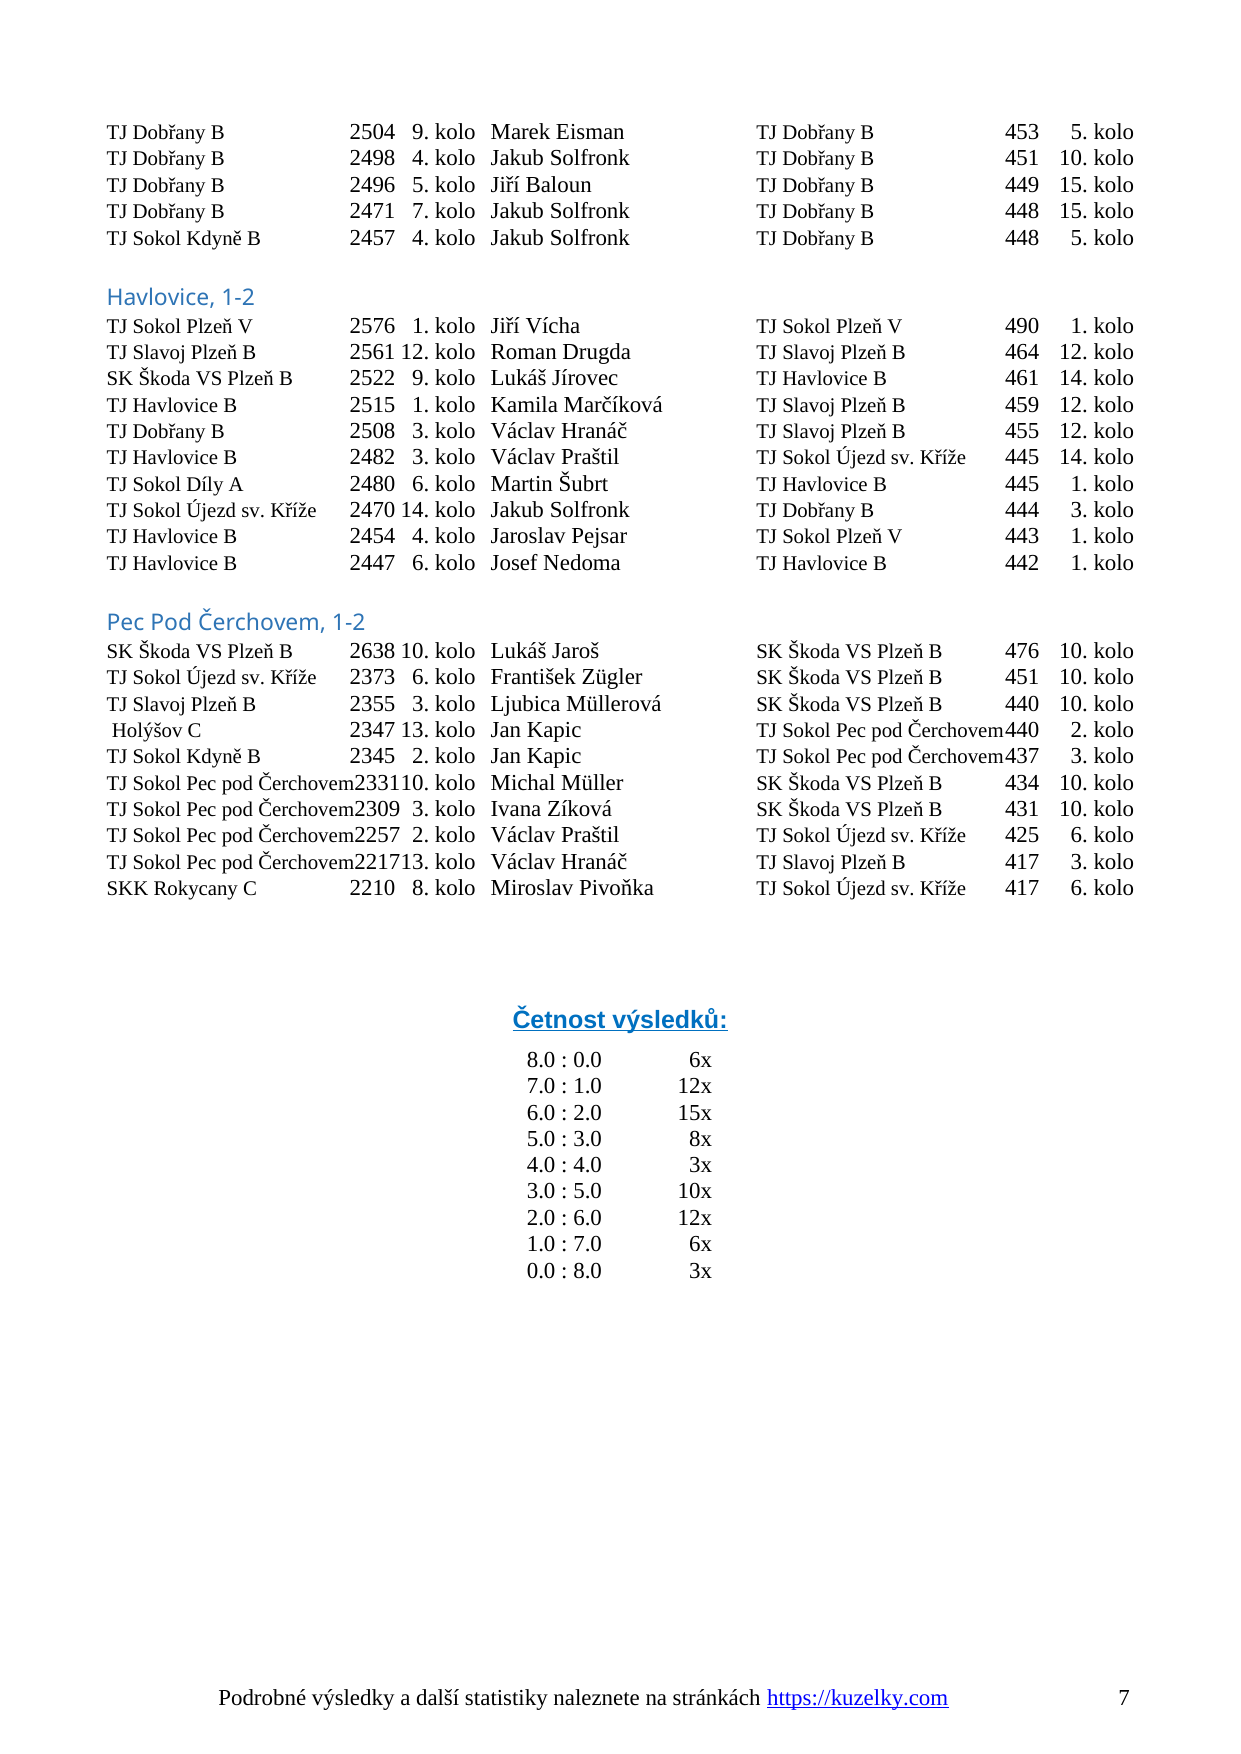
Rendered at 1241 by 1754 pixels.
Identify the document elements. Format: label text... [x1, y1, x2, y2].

text TJ Sokol Újezd sv. Kříže 2373 6. kolo František Zügler SK Škoda VS Plzeň B 451 10. kolo [106, 663, 1134, 690]
text TJ Sokol Díly A 2480 6. kolo Martin Šubrt TJ Havlovice B 445 1. kolo [106, 470, 1134, 496]
text TJ Slavoj Plzeň B 2561 12. kolo Roman Drugda TJ Slavoj Plzeň B 464 12. kolo [106, 338, 1134, 364]
text 1.0 : 7.0 6x [106, 1230, 1134, 1257]
text 8.0 : 0.0 6x [106, 1046, 1134, 1072]
text TJ Sokol Pec pod Čerchovem 2257 2. kolo Václav Praštil TJ Sokol Újezd sv. Kříže 425 6. kolo [106, 821, 1134, 848]
text Holýšov C 2347 13. kolo Jan Kapic TJ Sokol Pec pod Čerchovem 440 2. kolo [106, 716, 1134, 742]
text 3.0 : 5.0 10x [106, 1178, 1134, 1204]
text 0.0 : 8.0 3x [106, 1257, 1134, 1283]
text TJ Dobřany B 2471 7. kolo Jakub Solfronk TJ Dobřany B 448 15. kolo [106, 197, 1134, 223]
text Četnost výsledků: [94, 1004, 1145, 1033]
text TJ Sokol Kdyně B 2345 2. kolo Jan Kapic TJ Sokol Pec pod Čerchovem 437 3. kolo [106, 742, 1134, 769]
subtitle Pec Pod Čerchovem, 1-2 [106, 606, 1134, 637]
text TJ Dobřany B 2498 4. kolo Jakub Solfronk TJ Dobřany B 451 10. kolo [106, 144, 1134, 171]
text TJ Slavoj Plzeň B 2355 3. kolo Ljubica Müllerová SK Škoda VS Plzeň B 440 10. kolo [106, 690, 1134, 716]
text TJ Havlovice B 2454 4. kolo Jaroslav Pejsar TJ Sokol Plzeň V 443 1. kolo [106, 522, 1134, 549]
text SKK Rokycany C 2210 8. kolo Miroslav Pivoňka TJ Sokol Újezd sv. Kříže 417 6. kolo [106, 874, 1134, 901]
text TJ Sokol Kdyně B 2457 4. kolo Jakub Solfronk TJ Dobřany B 448 5. kolo [106, 223, 1134, 250]
text 2.0 : 6.0 12x [106, 1204, 1134, 1230]
text 7.0 : 1.0 12x [106, 1072, 1134, 1098]
subtitle Havlovice, 1-2 [106, 280, 1134, 312]
text SK Škoda VS Plzeň B 2522 9. kolo Lukáš Jírovec TJ Havlovice B 461 14. kolo [106, 364, 1134, 391]
text 4.0 : 4.0 3x [106, 1151, 1134, 1178]
text TJ Sokol Pec pod Čerchovem 2309 3. kolo Ivana Zíková SK Škoda VS Plzeň B 431 10. kolo [106, 795, 1134, 821]
text TJ Sokol Plzeň V 2576 1. kolo Jiří Vícha TJ Sokol Plzeň V 490 1. kolo [106, 312, 1134, 338]
text TJ Dobřany B 2496 5. kolo Jiří Baloun TJ Dobřany B 449 15. kolo [106, 171, 1134, 197]
text TJ Dobřany B 2504 9. kolo Marek Eisman TJ Dobřany B 453 5. kolo [106, 118, 1134, 144]
text TJ Sokol Pec pod Čerchovem 2217 13. kolo Václav Hranáč TJ Slavoj Plzeň B 417 3. kolo [106, 848, 1134, 874]
text TJ Sokol Pec pod Čerchovem 2331 10. kolo Michal Müller SK Škoda VS Plzeň B 434 10. kolo [106, 769, 1134, 795]
text TJ Havlovice B 2447 6. kolo Josef Nedoma TJ Havlovice B 442 1. kolo [106, 549, 1134, 575]
text 6.0 : 2.0 15x [106, 1098, 1134, 1125]
text 5.0 : 3.0 8x [106, 1125, 1134, 1151]
text TJ Havlovice B 2482 3. kolo Václav Praštil TJ Sokol Újezd sv. Kříže 445 14. kolo [106, 443, 1134, 470]
text TJ Havlovice B 2515 1. kolo Kamila Marčíková TJ Slavoj Plzeň B 459 12. kolo [106, 391, 1134, 417]
text SK Škoda VS Plzeň B 2638 10. kolo Lukáš Jaroš SK Škoda VS Plzeň B 476 10. kolo [106, 637, 1134, 663]
text TJ Dobřany B 2508 3. kolo Václav Hranáč TJ Slavoj Plzeň B 455 12. kolo [106, 417, 1134, 443]
text TJ Sokol Újezd sv. Kříže 2470 14. kolo Jakub Solfronk TJ Dobřany B 444 3. kolo [106, 496, 1134, 522]
